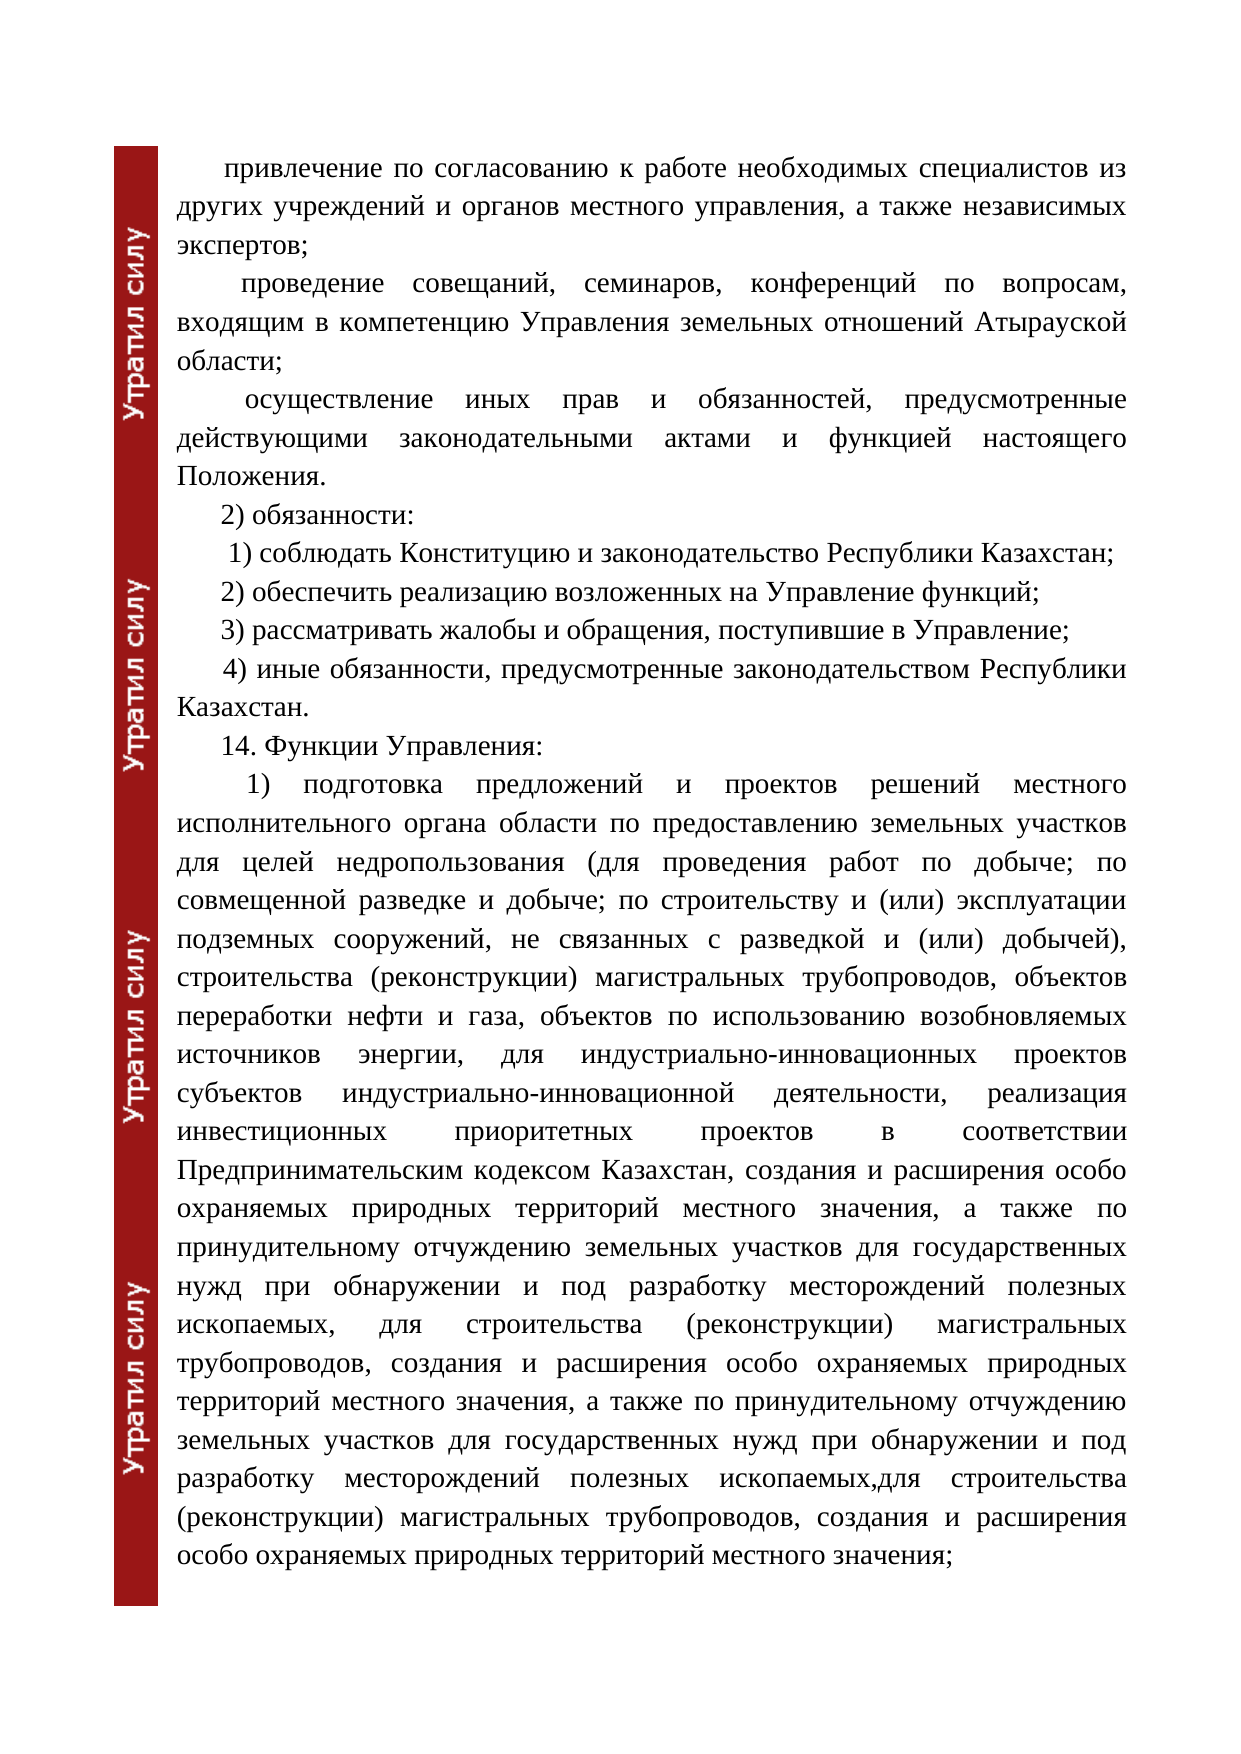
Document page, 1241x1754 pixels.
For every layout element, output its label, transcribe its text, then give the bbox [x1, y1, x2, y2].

picture [114, 146, 158, 150]
picture [114, 492, 158, 497]
text 4) иные обязанности, предусмотренные законодательством Республики Казахстан. [112, 651, 1128, 723]
text проведение совещаний, семинаров, конференций по вопросам, входящим в компетенцию Управления земельных отношений Атырауской области; [112, 266, 1128, 376]
picture [114, 723, 158, 728]
picture [114, 646, 158, 651]
text 3) рассматривать жалобы и обращения, поступившие в Управление; [112, 612, 1128, 646]
picture [114, 530, 158, 535]
picture [114, 607, 158, 612]
picture [114, 569, 158, 574]
text 1) подготовка предложений и проектов решений местного исполнительного органа области по предоставлению земельных участков для целей недропользования (для проведения работ по добыче; по совмещенной разведке и добыче; по строительству и (или) эксплуатации подземных сооружений, не связанных с разведкой и (или) добычей), строительства (реконструкции) магистральных трубопроводов, объектов переработки нефти и газа, объектов по использованию возобновляемых источников энергии, для индустриально-инновационных проектов субъектов индустриально-инновационной деятельности, реализация инвестиционных приоритетных проектов в соответствии Предпринимательским кодексом Казахстан, создания и расширения особо охраняемых природных территорий местного значения, а также по принудительному отчуждению земельных участков для государственных нужд при обнаружении и под разработку месторождений полезных ископаемых, для строительства (реконструкции) магистральных трубопроводов, создания и расширения особо охраняемых природных территорий местного значения, а также по принудительному отчуждению земельных участков для государственных нужд при обнаружении и под разработку месторождений полезных ископаемых,для строительства (реконструкции) магистральных трубопроводов, создания и расширения особо охраняемых природных территорий местного значения; [112, 767, 1128, 1571]
picture [114, 261, 158, 266]
picture [114, 376, 158, 381]
text 2) обязанности: [112, 497, 1128, 530]
text 2) обеспечить реализацию возложенных на Управление функций; [112, 574, 1128, 607]
text 1) соблюдать Конституцию и законодательство Республики Казахстан; [112, 535, 1128, 569]
picture [114, 762, 158, 767]
text осуществление иных прав и обязанностей, предусмотренные действующими законодательными актами и функцией настоящего Положения. [112, 381, 1128, 492]
picture [114, 1571, 158, 1606]
text привлечение по согласованию к работе необходимых специалистов из других учреждений и органов местного управления, а также независимых экспертов; [112, 150, 1128, 261]
text 14. Функции Управления: [112, 728, 1128, 762]
